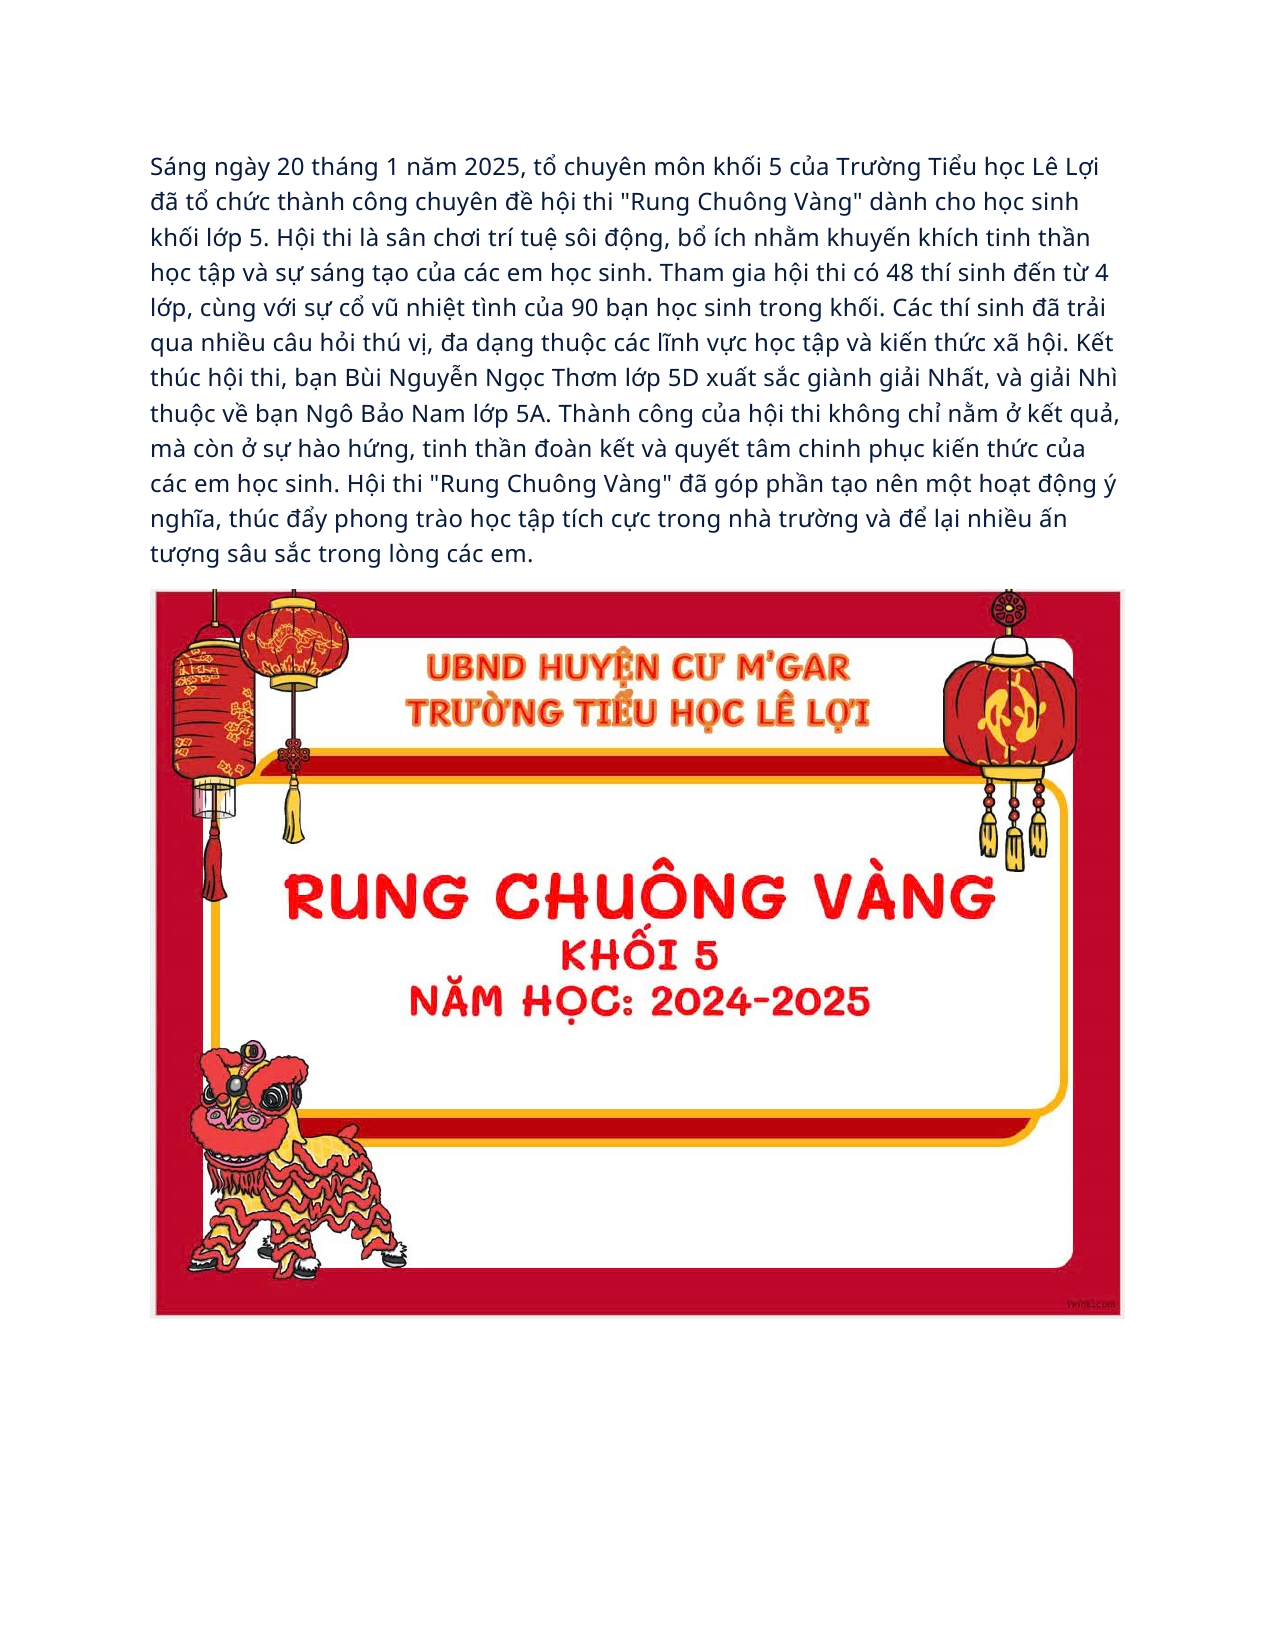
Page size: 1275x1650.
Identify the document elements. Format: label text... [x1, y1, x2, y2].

picture [150, 589, 1125, 1319]
text Sáng ngày 20 tháng 1 năm 2025, tổ chuyên môn khối 5 của Trường Tiểu học Lê Lợi đã tổ chức thành công chuyên đề hội thi "Rung Chuông Vàng" dành cho học sinh khối lớp 5. Hội thi là sân chơi trí tuệ sôi động, bổ ích nhằm khuyến khích tinh thần học tập và sự sáng tạo của các em học sinh. Tham gia hội thi có 48 thí sinh đến từ 4 lớp, cùng với sự cổ vũ nhiệt tình của 90 bạn học sinh trong khối. Các thí sinh đã trải qua nhiều câu hỏi thú vị, đa dạng thuộc các lĩnh vực học tập và kiến thức xã hội. Kết thúc hội thi, bạn Bùi Nguyễn Ngọc Thơm lớp 5D xuất sắc giành giải Nhất, và giải Nhì thuộc về bạn Ngô Bảo Nam lớp 5A. Thành công của hội thi không chỉ nằm ở kết quả, mà còn ở sự hào hứng, tinh thần đoàn kết và quyết tâm chinh phục kiến thức của các em học sinh. Hội thi "Rung Chuông Vàng" đã góp phần tạo nên một hoạt động ý nghĩa, thúc đẩy phong trào học tập tích cực trong nhà trường và để lại nhiều ấn tượng sâu sắc trong lòng các em. [150, 150, 1125, 570]
